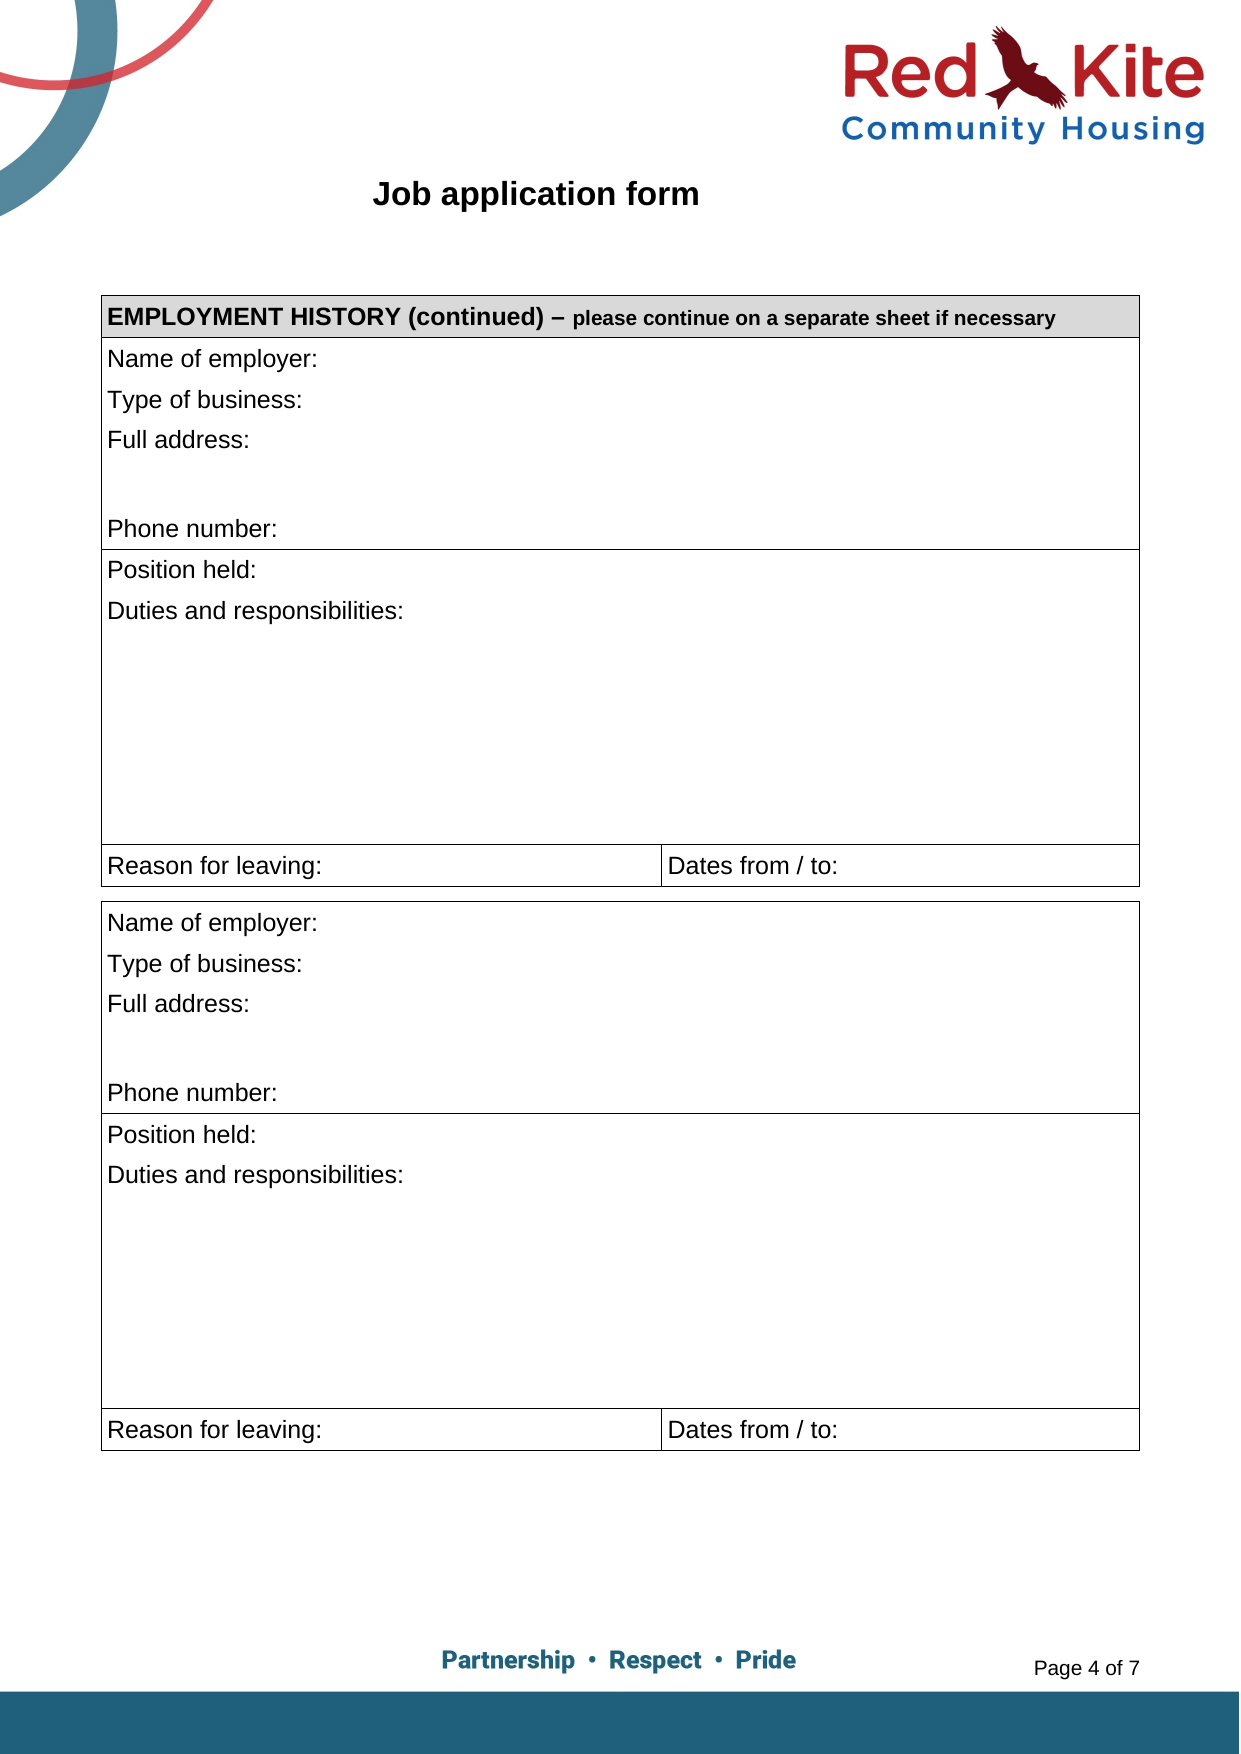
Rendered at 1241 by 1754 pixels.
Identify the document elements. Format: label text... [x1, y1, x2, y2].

table_cell Name of employer: [102, 338, 1139, 379]
table_cell Dates from / to: [662, 1409, 1139, 1450]
table_cell Duties and responsibilities: [102, 590, 1139, 844]
table_cell Reason for leaving: [102, 1409, 661, 1450]
table_cell Duties and responsibilities: [102, 1154, 1139, 1408]
table_cell Type of business: [102, 379, 1139, 419]
table_header Name of employer: [102, 902, 1139, 943]
picture [0, 0, 1239, 1754]
table_cell Phone number: [102, 508, 1139, 548]
table_cell Position held: [102, 1114, 1139, 1154]
table_cell Full address: [102, 419, 1139, 508]
table_cell Type of business: [102, 943, 1139, 983]
table_header EMPLOYMENT HISTORY (continued) – please continue on a separate sheet if necessary [102, 296, 1139, 337]
table_cell Full address: [102, 984, 1139, 1072]
table_cell Dates from / to: [662, 845, 1139, 886]
table_cell Position held: [102, 550, 1139, 590]
table_cell Reason for leaving: [102, 845, 661, 886]
table_cell Phone number: [102, 1072, 1139, 1113]
